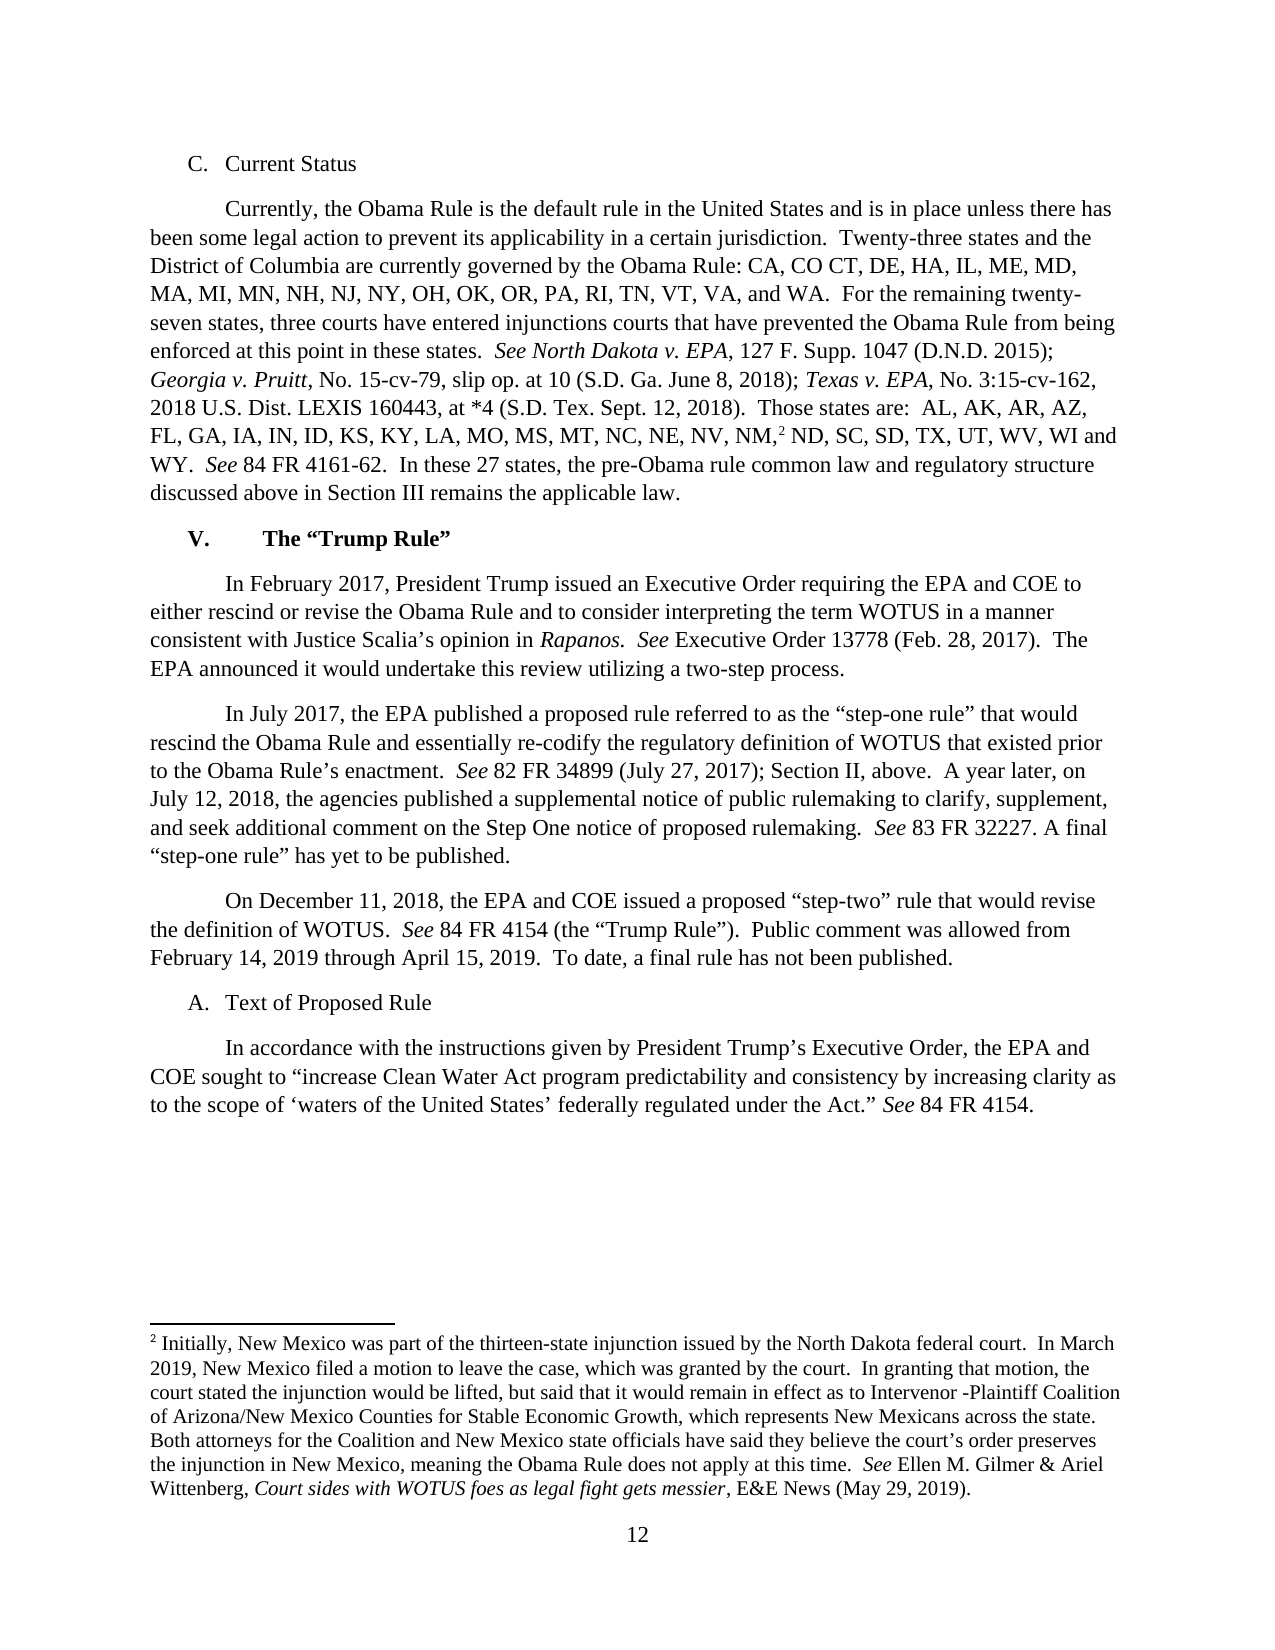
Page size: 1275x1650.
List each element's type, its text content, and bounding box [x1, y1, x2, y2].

text In February 2017, President Trump issued an Executive Order requiring the EPA and COE to either rescind or revise the Obama Rule and to consider interpreting the term WOTUS in a manner consistent with Justice Scalia’s opinion in Rapanos. See Executive Order 13778 (Feb. 28, 2017). The EPA announced it would undertake this review utilizing a two-step process. [150, 570, 1125, 681]
text On December 11, 2018, the EPA and COE issued a proposed “step-two” rule that would revise the definition of WOTUS. See 84 FR 4154 (the “Trump Rule”). Public comment was allowed from February 14, 2019 through April 15, 2019. To date, a final rule has not been published. [150, 887, 1125, 971]
text In July 2017, the EPA published a proposed rule referred to as the “step-one rule” that would rescind the Obama Rule and essentially re-codify the regulatory definition of WOTUS that existed prior to the Obama Rule’s enactment. See 82 FR 34899 (July 27, 2017); Section II, above. A year later, on July 12, 2018, the agencies published a supplemental notice of public rulemaking to clarify, supplement, and seek additional comment on the Step One notice of proposed rulemaking. See 83 FR 32227. A final “step-one rule” has yet to be published. [150, 700, 1125, 869]
list The “Trump Rule” [187, 524, 1125, 551]
list Current Status [187, 150, 1125, 176]
text Currently, the Obama Rule is the default rule in the United States and is in place unless there has been some legal action to prevent its applicability in a certain jurisdiction. Twenty-three states and the District of Columbia are currently governed by the Obama Rule: CA, CO CT, DE, HA, IL, ME, MD, MA, MI, MN, NH, NJ, NY, OH, OK, OR, PA, RI, TN, VT, VA, and WA. For the remaining twenty-seven states, three courts have entered injunctions courts that have prevented the Obama Rule from being enforced at this point in these states. See North Dakota v. EPA, 127 F. Supp. 1047 (D.N.D. 2015); Georgia v. Pruitt, No. 15-cv-79, slip op. at 10 (S.D. Ga. June 8, 2018); Texas v. EPA, No. 3:15-cv-162, 2018 U.S. Dist. LEXIS 160443, at *4 (S.D. Tex. Sept. 12, 2018). Those states are: AL, AK, AR, AZ, FL, GA, IA, IN, ID, KS, KY, LA, MO, MS, MT, NC, NE, NV, NM, ND, SC, SD, TX, UT, WV, WI and WY. See 84 FR 4161-62. In these 27 states, the pre-Obama rule common law and regulatory structure discussed above in Section III remains the applicable law. [150, 195, 1125, 506]
list Text of Proposed Rule [187, 989, 1125, 1016]
text In accordance with the instructions given by President Trump’s Executive Order, the EPA and COE sought to “increase Clean Water Act program predictability and consistency by increasing clarity as to the scope of ‘waters of the United States’ federally regulated under the Act.” See 84 FR 4154. [150, 1034, 1125, 1118]
